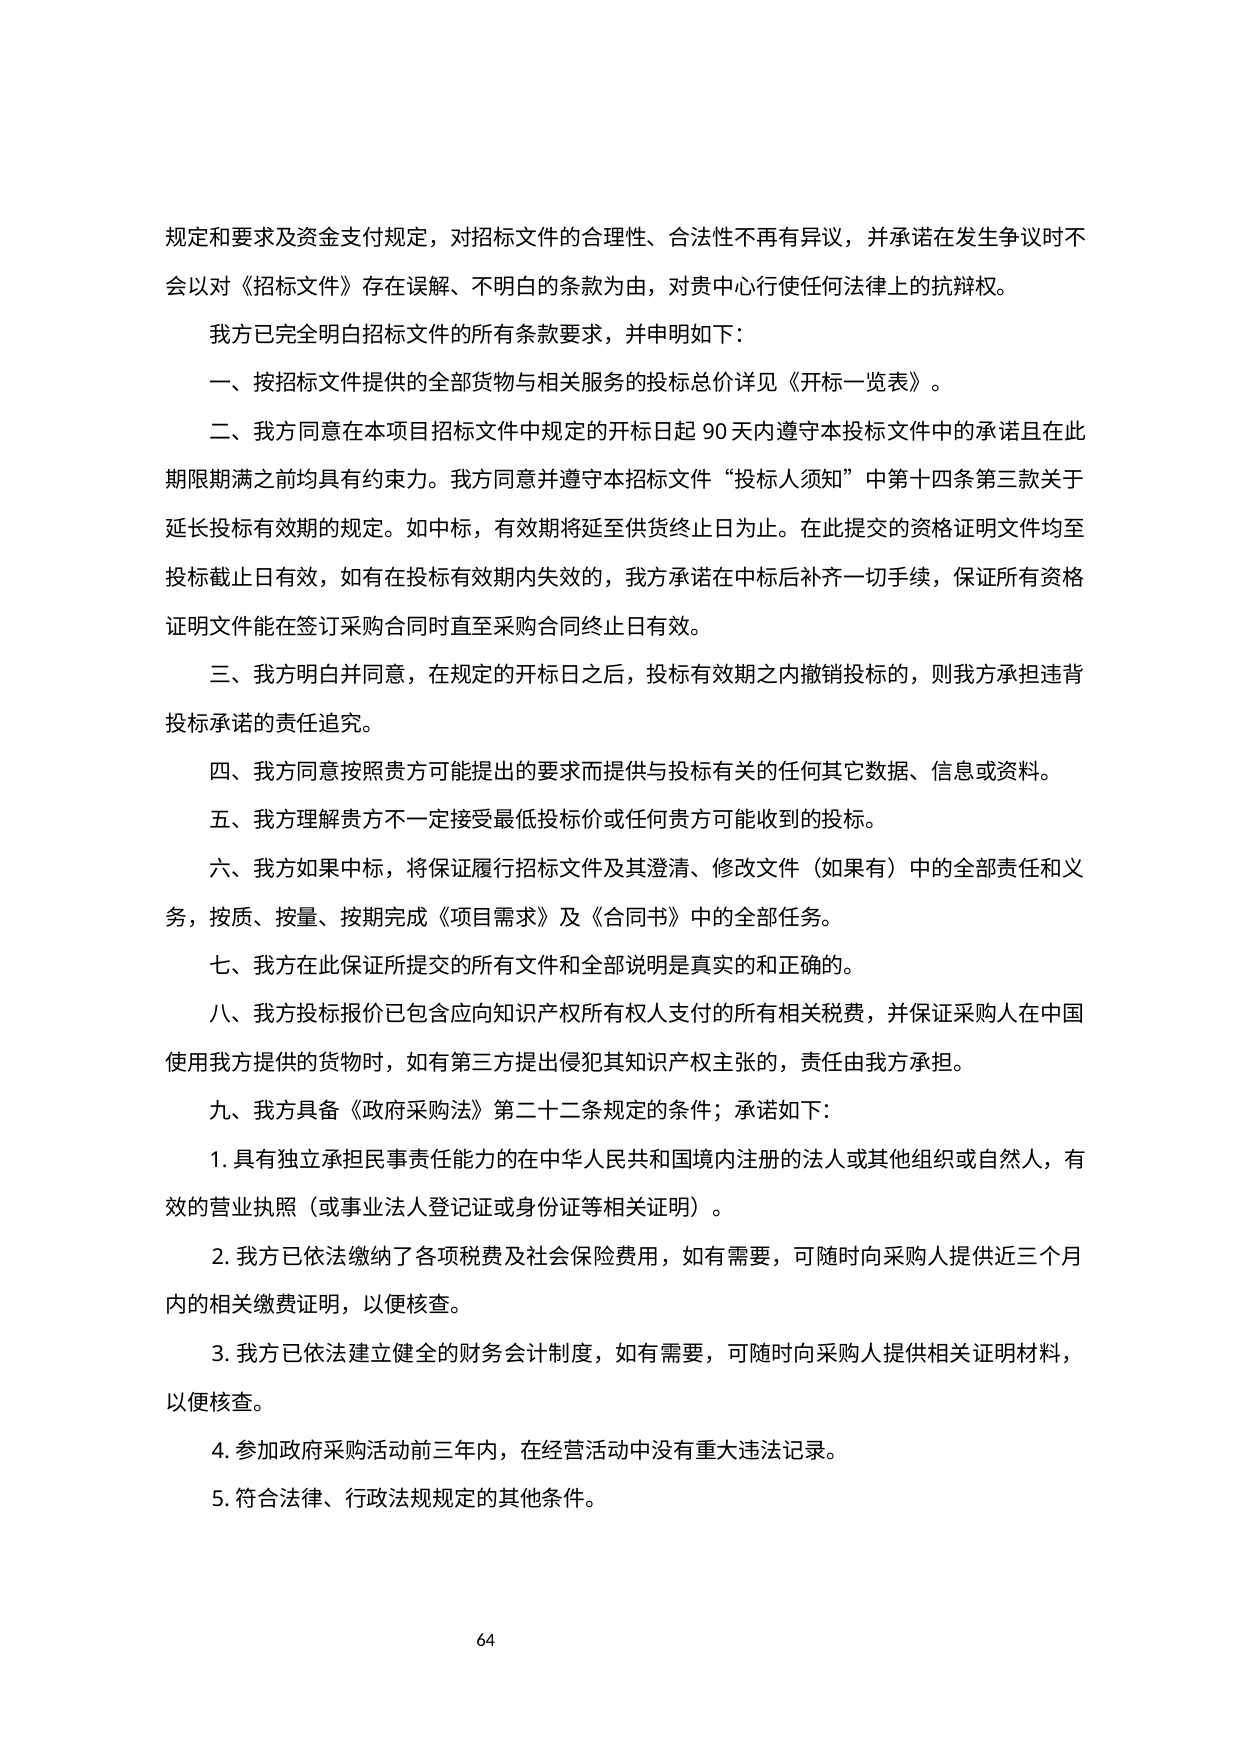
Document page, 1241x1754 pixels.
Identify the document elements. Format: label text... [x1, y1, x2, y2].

text 3. 我方已依法建立健全的财务会计制度，如有需要，可随时向采购人提供相关证明材料，以便核查。 [165, 1335, 1087, 1417]
text 九、我方具备《政府采购法》第二十二条规定的条件；承诺如下： [165, 1093, 1087, 1125]
text 二、我方同意在本项目招标文件中规定的开标日起90天内遵守本投标文件中的承诺且在此期限期满之前均具有约束力。我方同意并遵守本招标文件“投标人须知”中第十四条第三款关于延长投标有效期的规定。如中标，有效期将延至供货终止日为止。在此提交的资格证明文件均至投标截止日有效，如有在投标有效期内失效的，我方承诺在中标后补齐一切手续，保证所有资格证明文件能在签订采购合同时直至采购合同终止日有效。 [165, 413, 1087, 641]
text 三、我方明白并同意，在规定的开标日之后，投标有效期之内撤销投标的，则我方承担违背投标承诺的责任追究。 [165, 657, 1087, 738]
text 六、我方如果中标，将保证履行招标文件及其澄清、修改文件（如果有）中的全部责任和义务，按质、按量、按期完成《项目需求》及《合同书》中的全部任务。 [165, 850, 1087, 932]
text 4. 参加政府采购活动前三年内，在经营活动中没有重大违法记录。 [165, 1432, 1087, 1465]
text 八、我方投标报价已包含应向知识产权所有权人支付的所有相关税费，并保证采购人在中国使用我方提供的货物时，如有第三方提出侵犯其知识产权主张的，责任由我方承担。 [165, 996, 1087, 1077]
text 2. 我方已依法缴纳了各项税费及社会保险费用，如有需要，可随时向采购人提供近三个月内的相关缴费证明，以便核查。 [165, 1238, 1087, 1319]
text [165, 219, 1087, 301]
text 五、我方理解贵方不一定接受最低投标价或任何贵方可能收到的投标。 [165, 802, 1087, 834]
text 四、我方同意按照贵方可能提出的要求而提供与投标有关的任何其它数据、信息或资料。 [165, 754, 1087, 786]
text 我方已完全明白招标文件的所有条款要求，并申明如下： [165, 317, 1087, 349]
text 1. 具有独立承担民事责任能力的在中华人民共和国境内注册的法人或其他组织或自然人，有效的营业执照（或事业法人登记证或身份证等相关证明）。 [165, 1141, 1087, 1222]
text 一、按招标文件提供的全部货物与相关服务的投标总价详见《开标一览表》。 [165, 365, 1087, 397]
text 七、我方在此保证所提交的所有文件和全部说明是真实的和正确的。 [165, 947, 1087, 980]
text 5. 符合法律、行政法规规定的其他条件。 [165, 1481, 1087, 1513]
